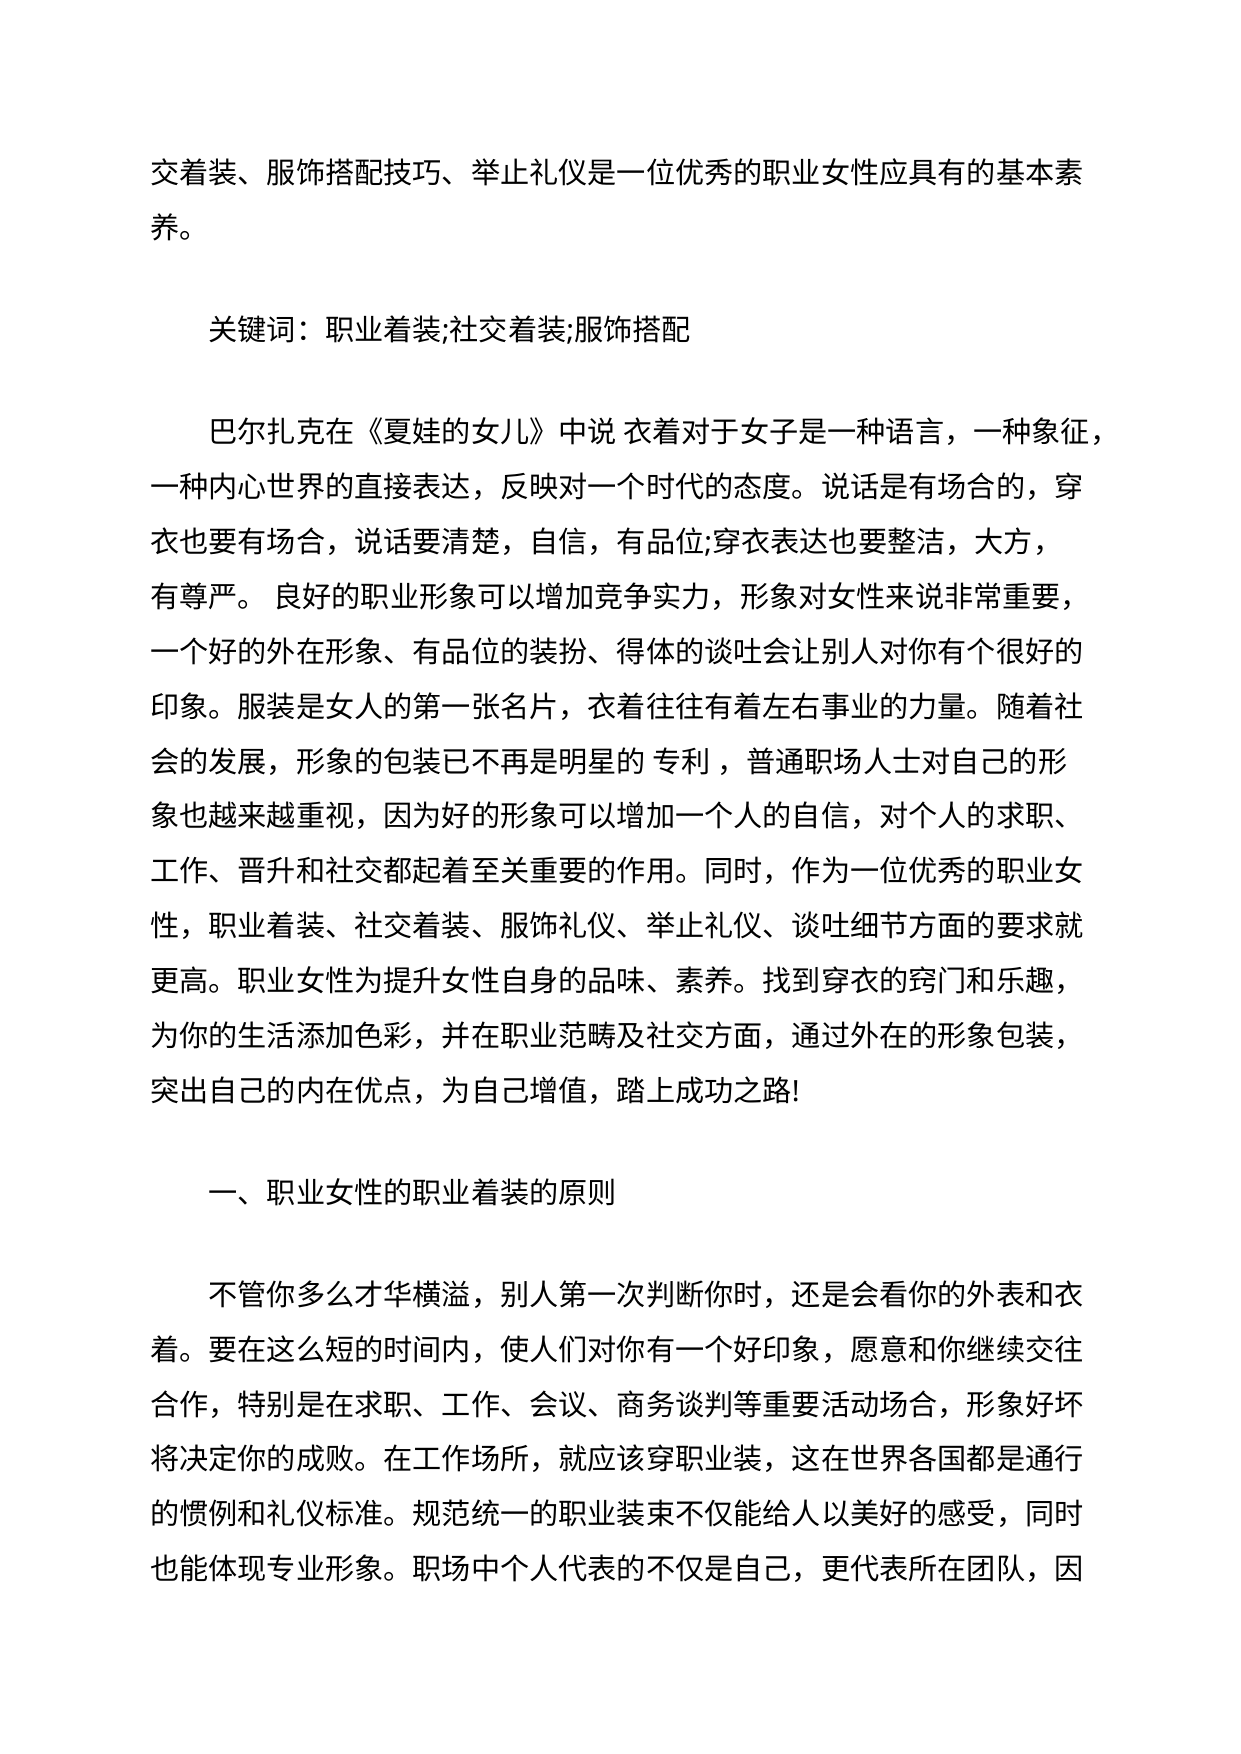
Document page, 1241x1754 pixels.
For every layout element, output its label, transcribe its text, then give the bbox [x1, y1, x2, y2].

text 一、职业女性的职业着装的原则 [150, 1169, 1090, 1212]
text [150, 1271, 1090, 1588]
text 巴尔扎克在《夏娃的女儿》中说 衣着对于女子是一种语言，一种象征，一种内心世界的直接表达，反映对一个时代的态度。说话是有场合的，穿衣也要有场合，说话要清楚，自信，有品位;穿衣表达也要整洁，大方，有尊严。 良好的职业形象可以增加竞争实力，形象对女性来说非常重要，一个好的外在形象、有品位的装扮、得体的谈吐会让别人对你有个很好的印象。服装是女人的第一张名片，衣着往往有着左右事业的力量。随着社会的发展，形象的包装已不再是明星的 专利 ，普通职场人士对自己的形象也越来越重视，因为好的形象可以增加一个人的自信，对个人的求职、工作、晋升和社交都起着至关重要的作用。同时，作为一位优秀的职业女性，职业着装、社交着装、服饰礼仪、举止礼仪、谈吐细节方面的要求就更高。职业女性为提升女性自身的品味、素养。找到穿衣的窍门和乐趣，为你的生活添加色彩，并在职业范畴及社交方面，通过外在的形象包装，突出自己的内在优点，为自己增值，踏上成功之路! [150, 409, 1090, 1110]
text 关键词：职业着装;社交着装;服饰搭配 [150, 307, 1090, 349]
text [150, 150, 1090, 247]
